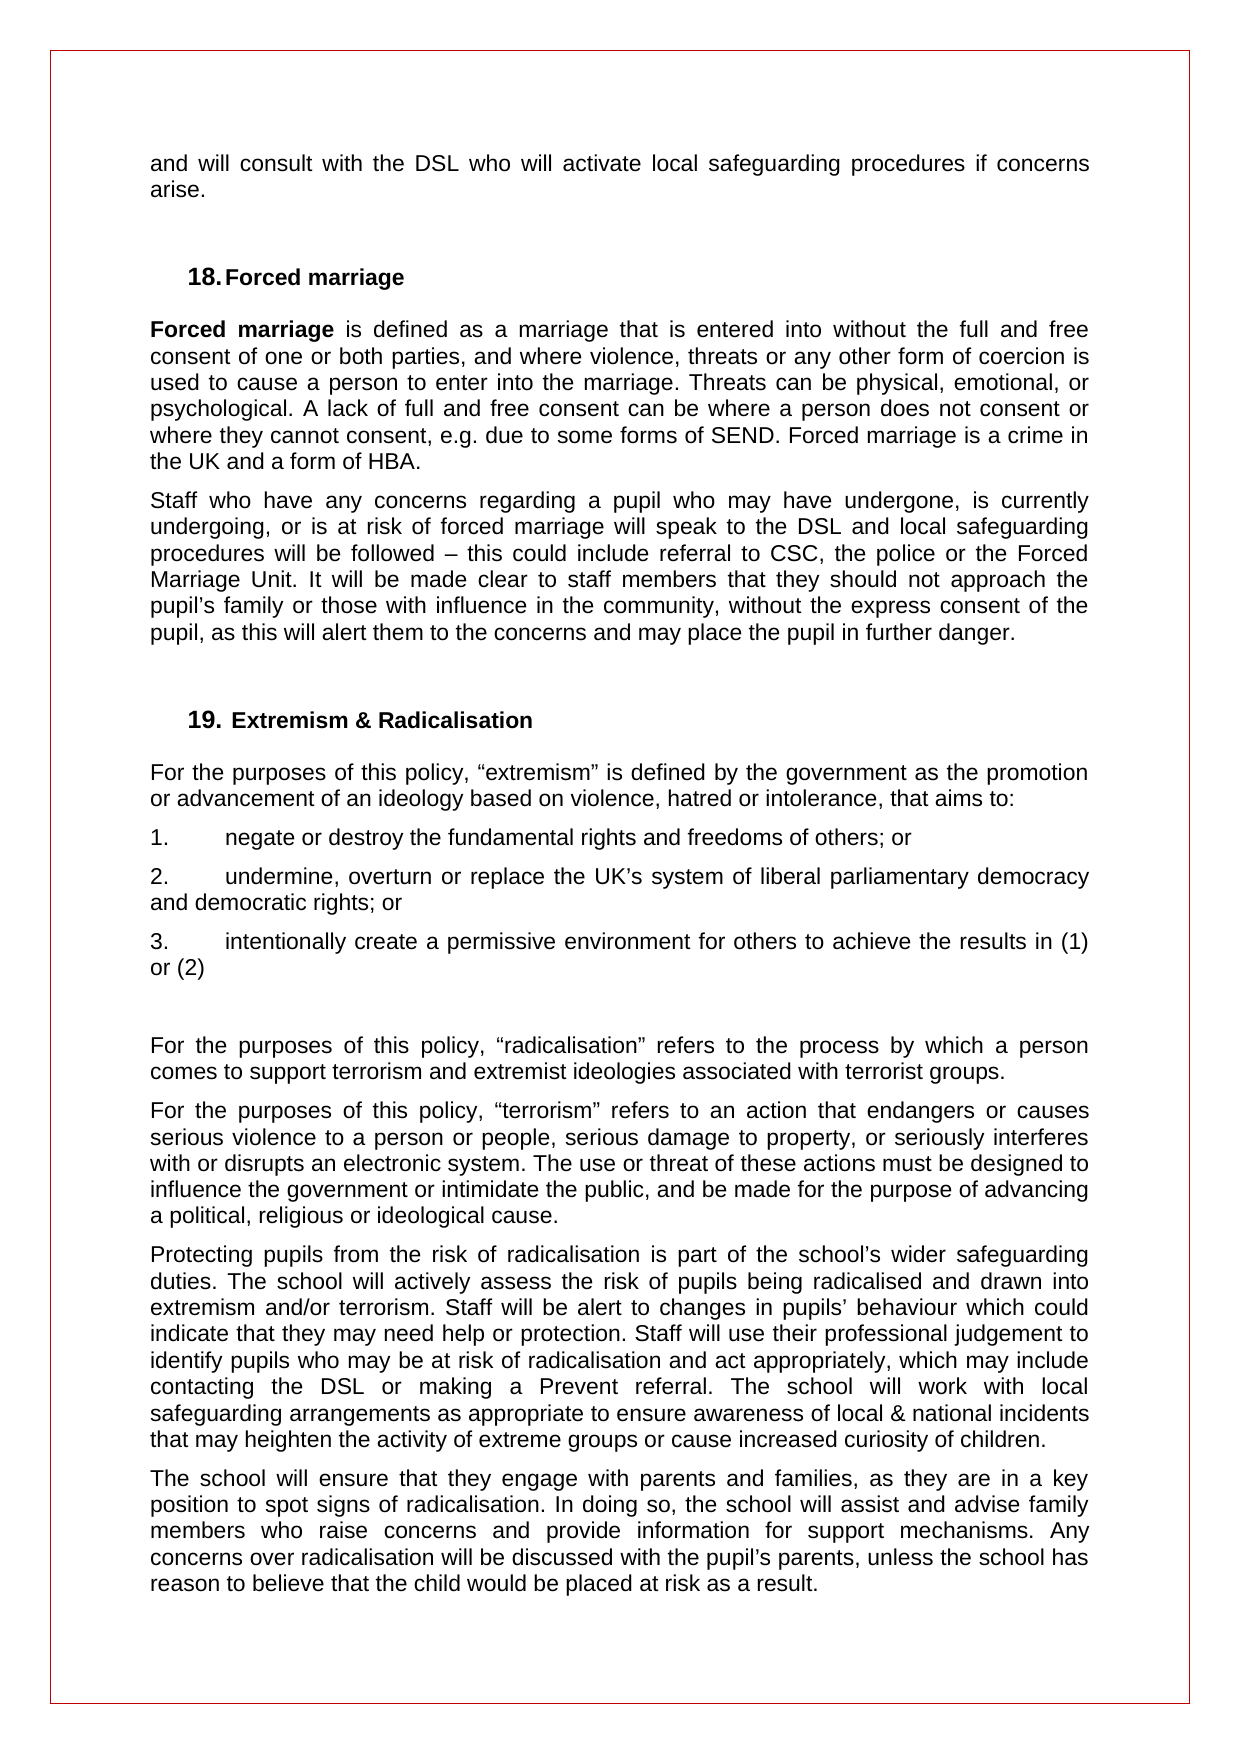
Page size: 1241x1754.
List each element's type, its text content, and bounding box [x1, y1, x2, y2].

text 1. negate or destroy the fundamental rights and freedoms of others; or [150, 824, 1090, 850]
text Forced marriage is defined as a marriage that is entered into without the full and free consent of one or both parties, and where violence, threats or any other form of coercion is used to cause a person to enter into the marriage. Threats can be physical, emotional, or psychological. A lack of full and free consent can be where a person does not consent or where they cannot consent, e.g. due to some forms of SEND. Forced marriage is a crime in the UK and a form of HBA. [150, 316, 1090, 474]
text Staff who have any concerns regarding a pupil who may have undergone, is currently undergoing, or is at risk of forced marriage will speak to the DSL and local safeguarding procedures will be followed – this could include referral to CSC, the police or the Forced Marriage Unit. It will be made clear to staff members that they should not approach the pupil’s family or those with influence in the community, without the express consent of the pupil, as this will alert them to the concerns and may place the pupil in further danger. [150, 487, 1090, 645]
text Protecting pupils from the risk of radicalisation is part of the school’s wider safeguarding duties. The school will actively assess the risk of pupils being radicalised and drawn into extremism and/or terrorism. Staff will be alert to changes in pupils’ behaviour which could indicate that they may need help or protection. Staff will use their professional judgement to identify pupils who may be at risk of radicalisation and act appropriately, which may include contacting the DSL or making a Prevent referral. The school will work with local safeguarding arrangements as appropriate to ensure awareness of local & national incidents that may heighten the activity of extreme groups or cause increased curiosity of children. [150, 1241, 1090, 1452]
text For the purposes of this policy, “terrorism” refers to an action that endangers or causes serious violence to a person or people, serious damage to property, or seriously interferes with or disrupts an electronic system. The use or threat of these actions must be designed to influence the government or intimidate the public, and be made for the purpose of advancing a political, religious or ideological cause. [150, 1097, 1090, 1229]
text For the purposes of this policy, “extremism” is defined by the government as the promotion or advancement of an ideology based on violence, hatred or intolerance, that aims to: [150, 758, 1090, 811]
text 3. intentionally create a permissive environment for others to achieve the results in (1) or (2) [150, 928, 1090, 981]
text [150, 150, 1090, 203]
text For the purposes of this policy, “radicalisation” refers to the process by which a person comes to support terrorism and extremist ideologies associated with terrorist groups. [150, 1032, 1090, 1084]
list Extremism & Radicalisation [187, 705, 1090, 733]
list Forced marriage [187, 262, 1090, 291]
text The school will ensure that they engage with parents and families, as they are in a key position to spot signs of radicalisation. In doing so, the school will assist and advise family members who raise concerns and provide information for support mechanisms. Any concerns over radicalisation will be discussed with the pupil’s parents, unless the school has reason to believe that the child would be placed at risk as a result. [150, 1465, 1090, 1596]
text 2. undermine, overturn or replace the UK’s system of liberal parliamentary democracy and democratic rights; or [150, 863, 1090, 915]
